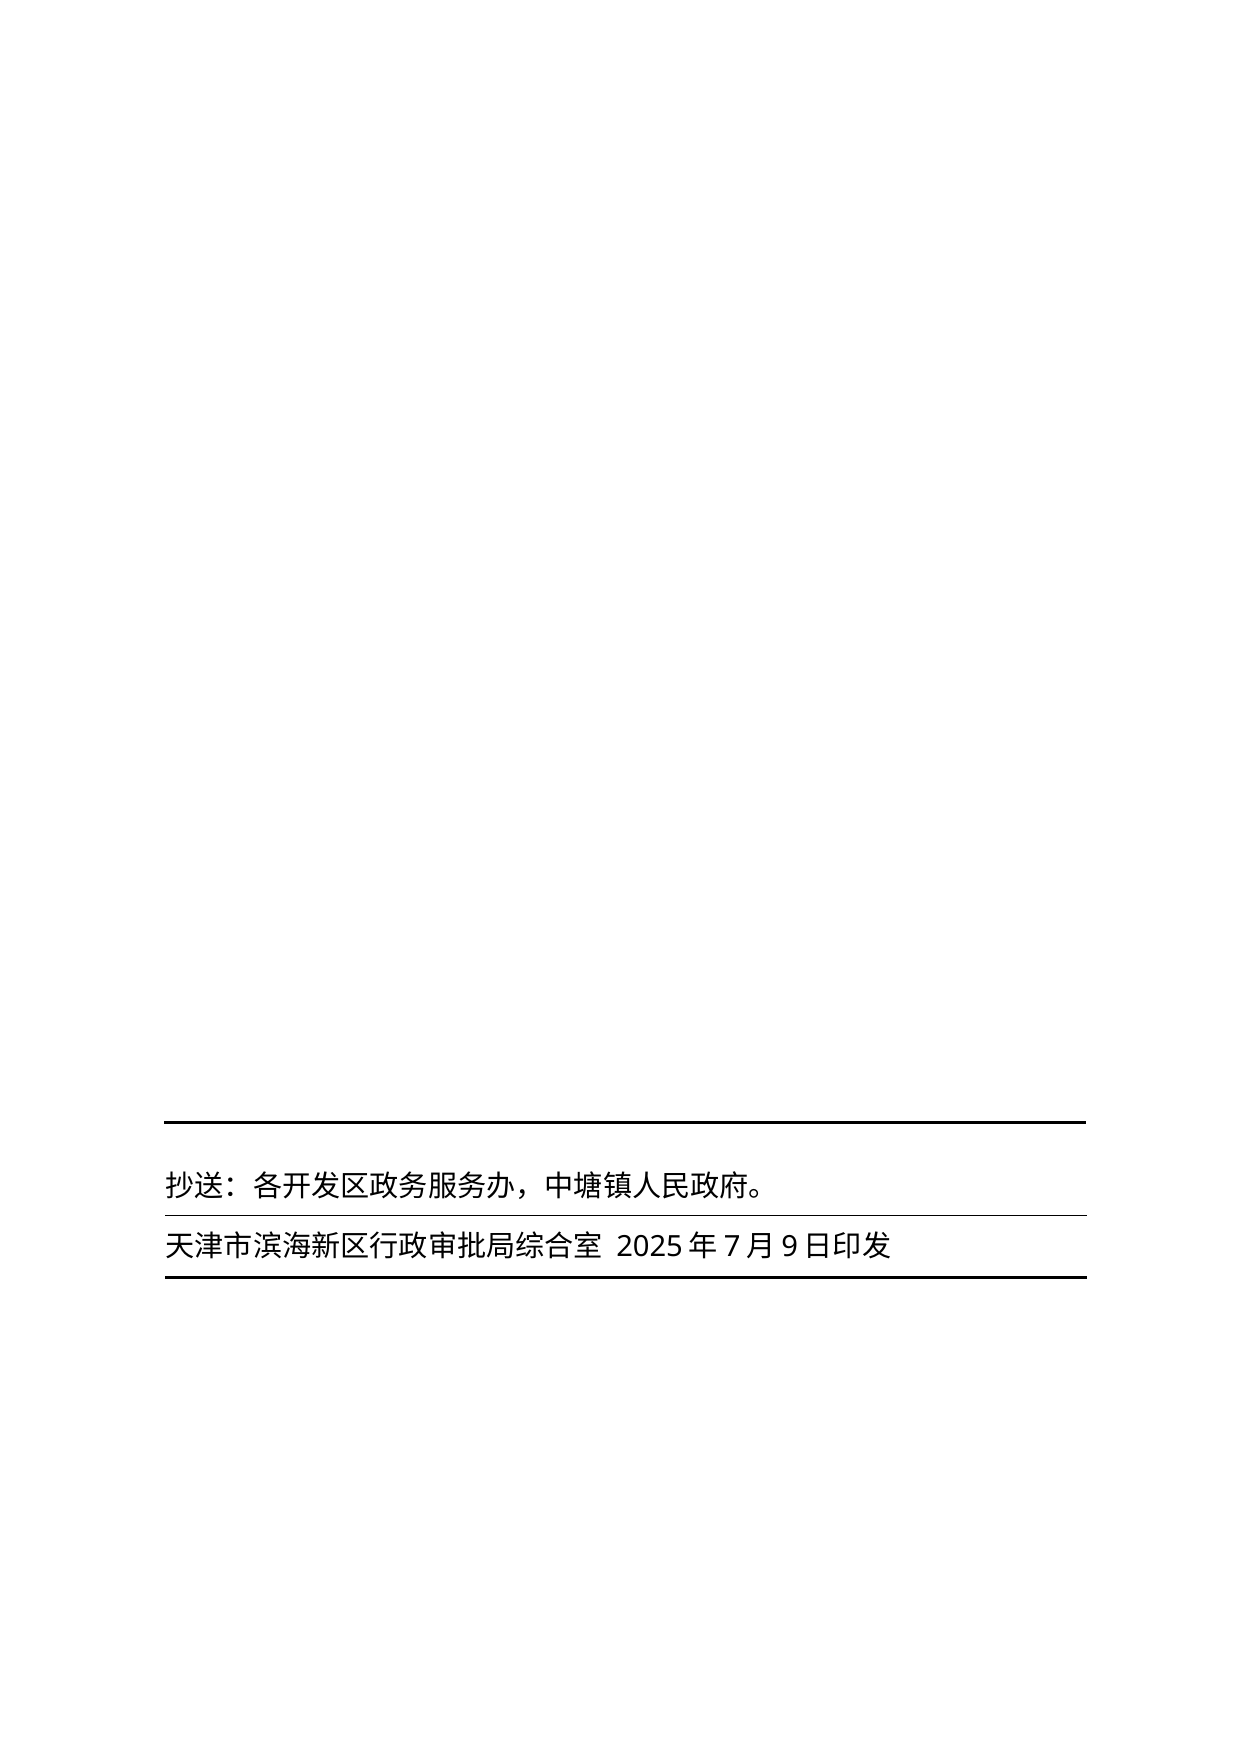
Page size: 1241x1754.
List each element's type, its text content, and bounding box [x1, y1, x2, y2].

text 抄送：各开发区政务服务办，中塘镇人民政府。 [165, 1154, 1087, 1214]
text 天津市滨海新区行政审批局综合室 2025年7月9日印发 [165, 1216, 1087, 1274]
